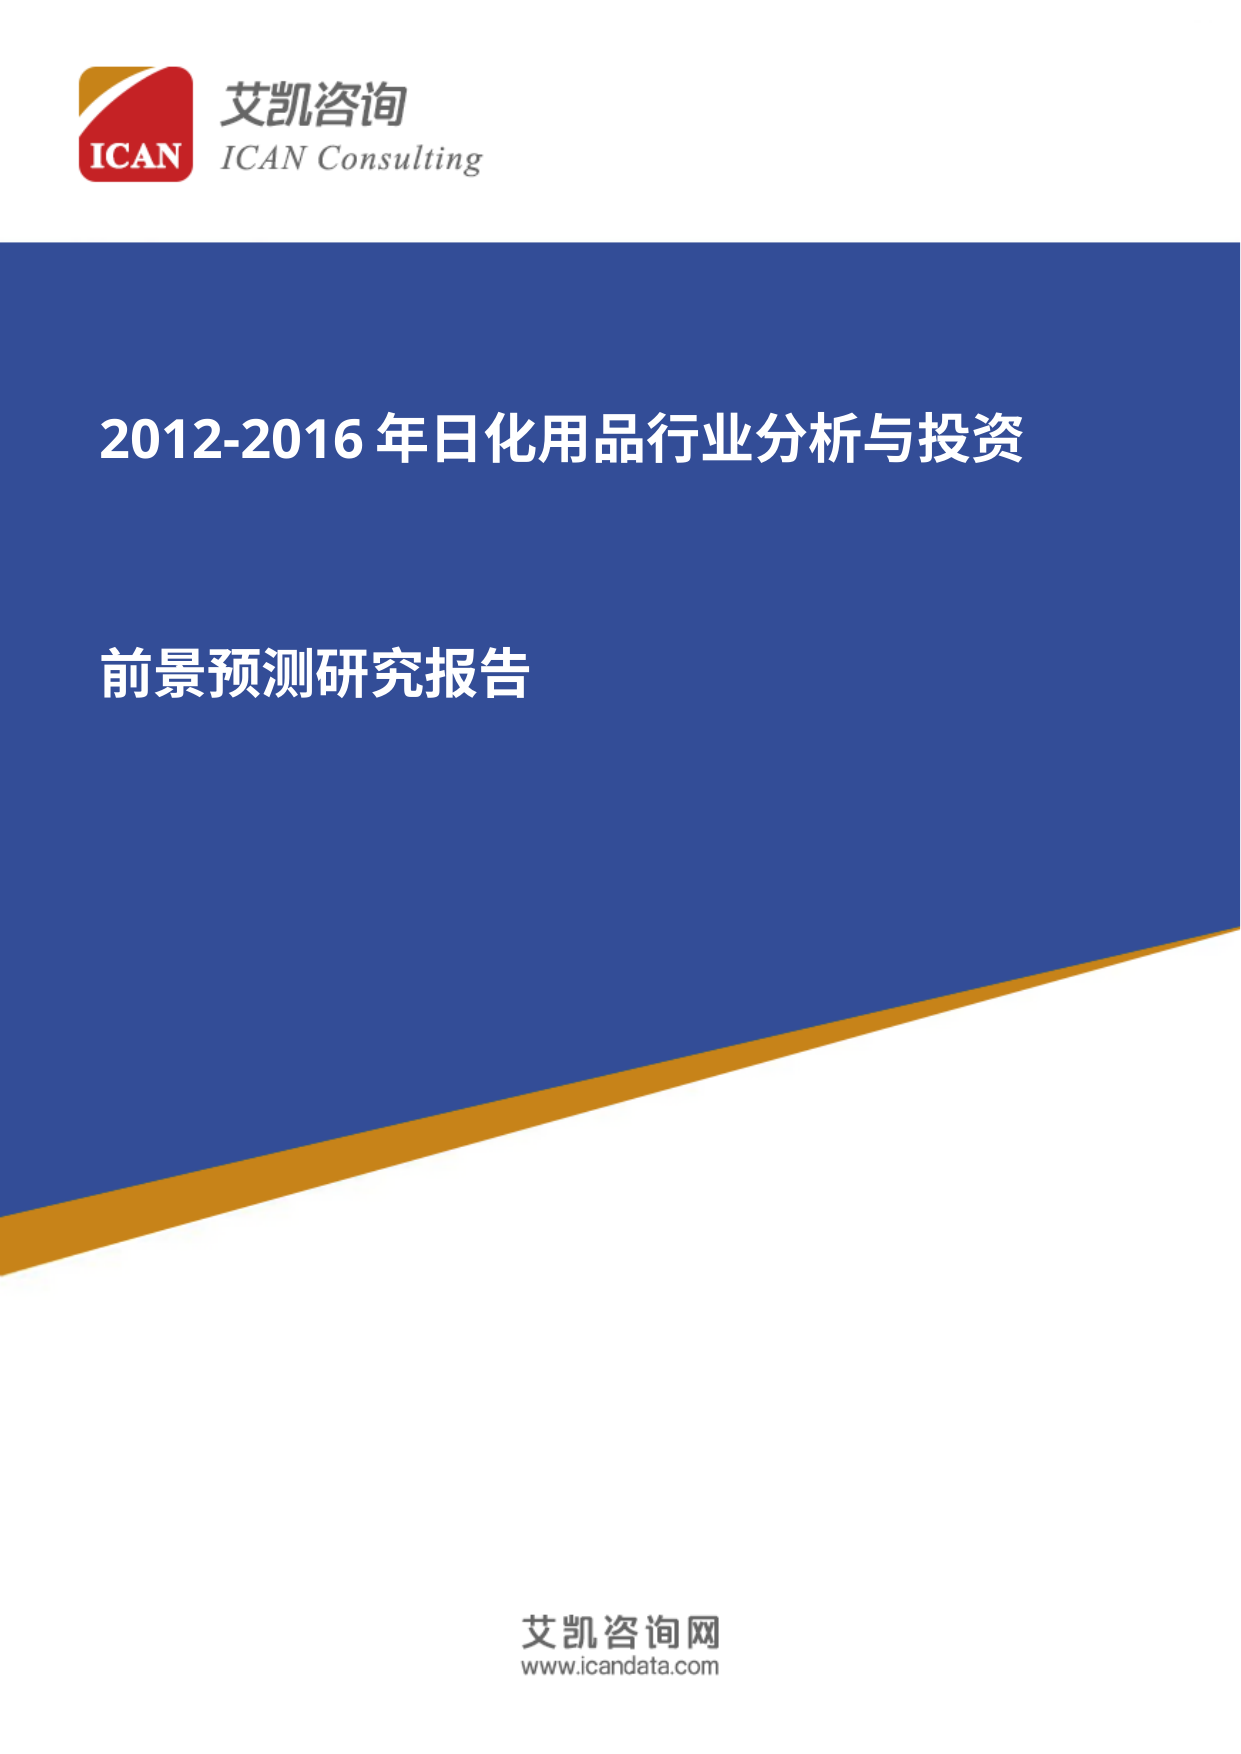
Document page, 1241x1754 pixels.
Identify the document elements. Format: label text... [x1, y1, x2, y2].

subtitle 2012-2016年日化用品行业分析与投资前景预测研究报告 [99, 386, 1053, 718]
picture [0, 5, 1241, 1754]
